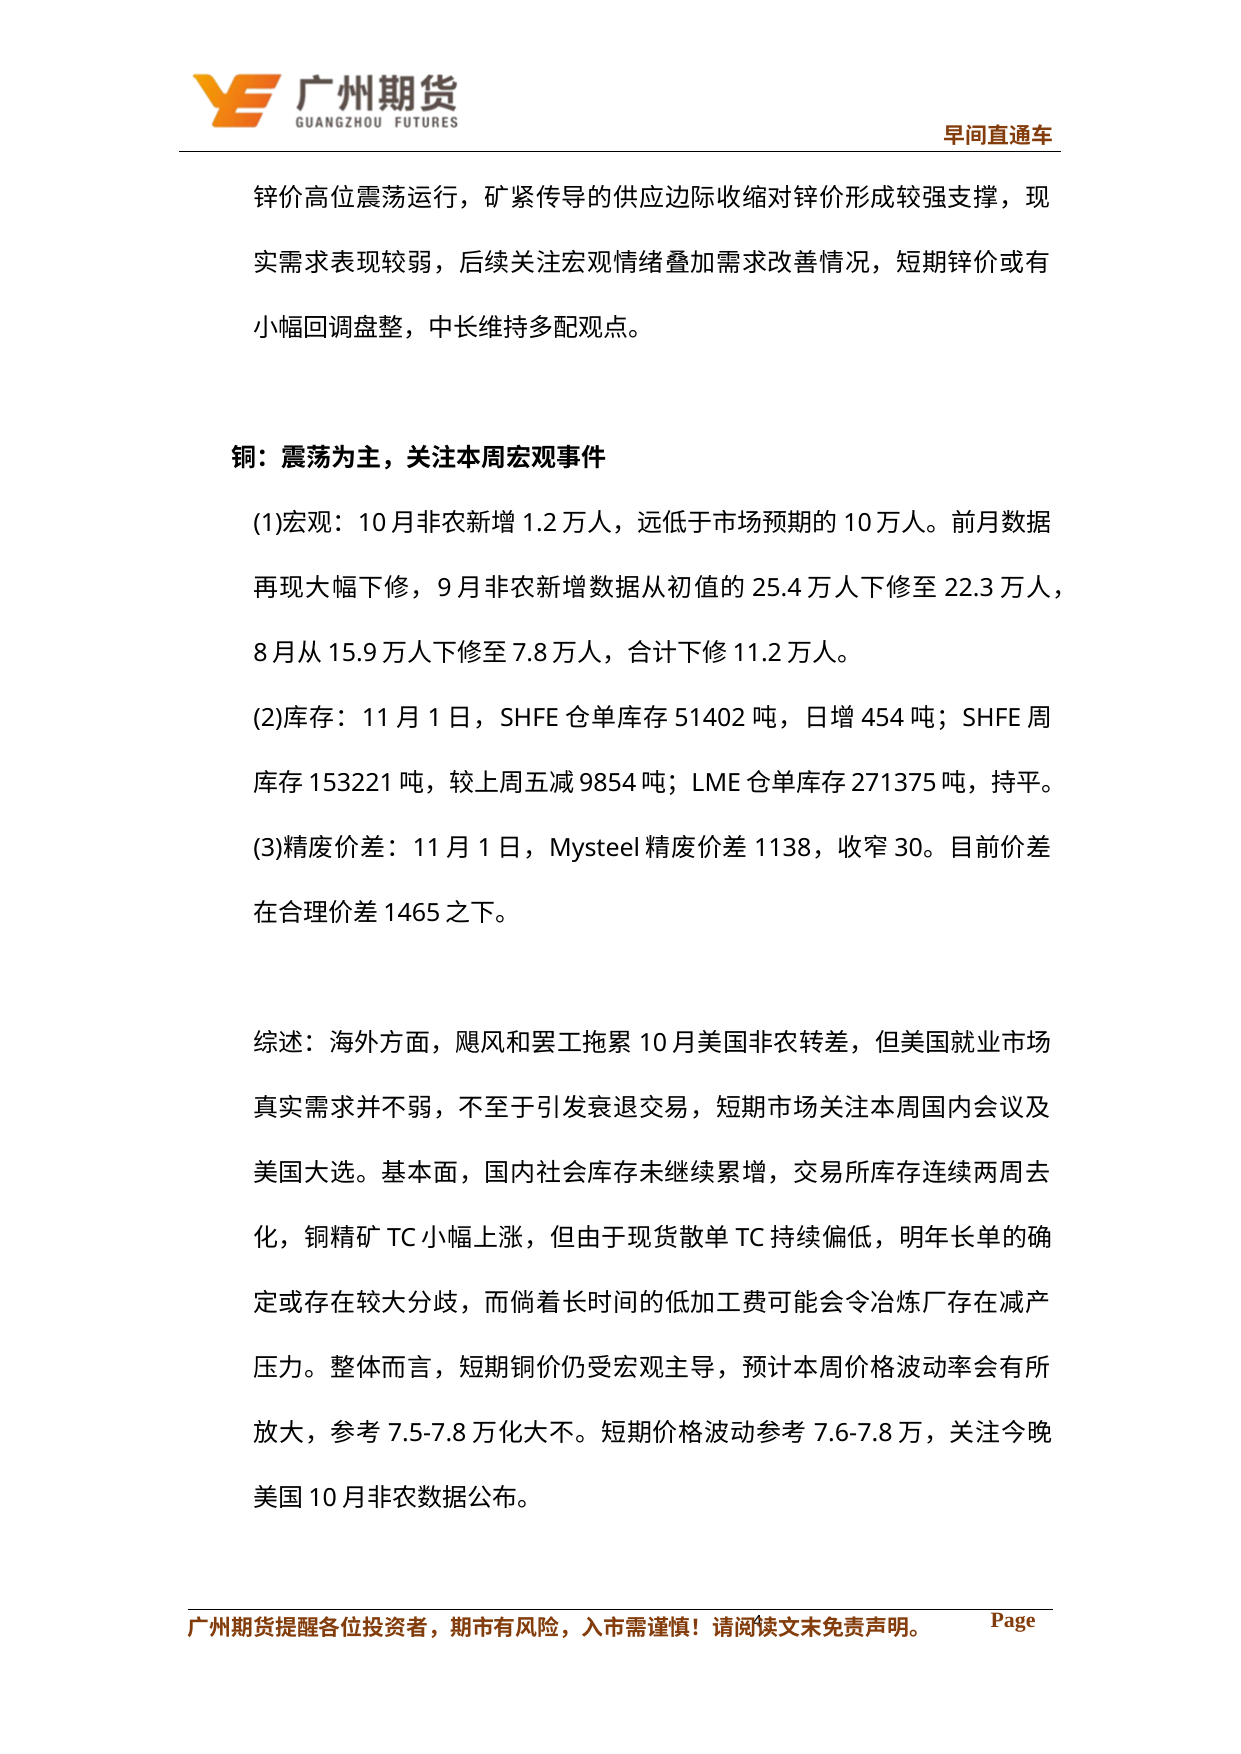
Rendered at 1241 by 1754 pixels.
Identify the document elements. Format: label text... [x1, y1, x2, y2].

picture [187, 61, 479, 139]
text (1)宏观：10月非农新增1.2万人，远低于市场预期的10万人。前月数据再现大幅下修，9月非农新增数据从初值的25.4万人下修至22.3万人，8月从15.9万人下修至7.8万人，合计下修11.2万人。 [253, 488, 1053, 683]
text 锌价高位震荡运行，矿紧传导的供应边际收缩对锌价形成较强支撑，现实需求表现较弱，后续关注宏观情绪叠加需求改善情况，短期锌价或有小幅回调盘整，中长维持多配观点。 [253, 163, 1053, 358]
text 综述：海外方面，飓风和罢工拖累10月美国非农转差，但美国就业市场真实需求并不弱，不至于引发衰退交易，短期市场关注本周国内会议及美国大选。基本面，国内社会库存未继续累增，交易所库存连续两周去化，铜精矿TC小幅上涨，但由于现货散单TC持续偏低，明年长单的确定或存在较大分歧，而倘着长时间的低加工费可能会令冶炼厂存在减产压力。整体而言，短期铜价仍受宏观主导，预计本周价格波动率会有所放大，参考7.5-7.8万化大不。短期价格波动参考7.6-7.8万，关注今晚美国10月非农数据公布。 [253, 1008, 1053, 1528]
text (3)精废价差：11月1日，Mysteel精废价差1138，收窄30。目前价差在合理价差1465之下。 [253, 813, 1053, 943]
text (2)库存：11月1日，SHFE仓单库存51402吨，日增454吨；SHFE周库存153221吨，较上周五减9854吨；LME仓单库存271375吨，持平。 [253, 683, 1053, 813]
text 铜：震荡为主，关注本周宏观事件 [231, 423, 1053, 488]
